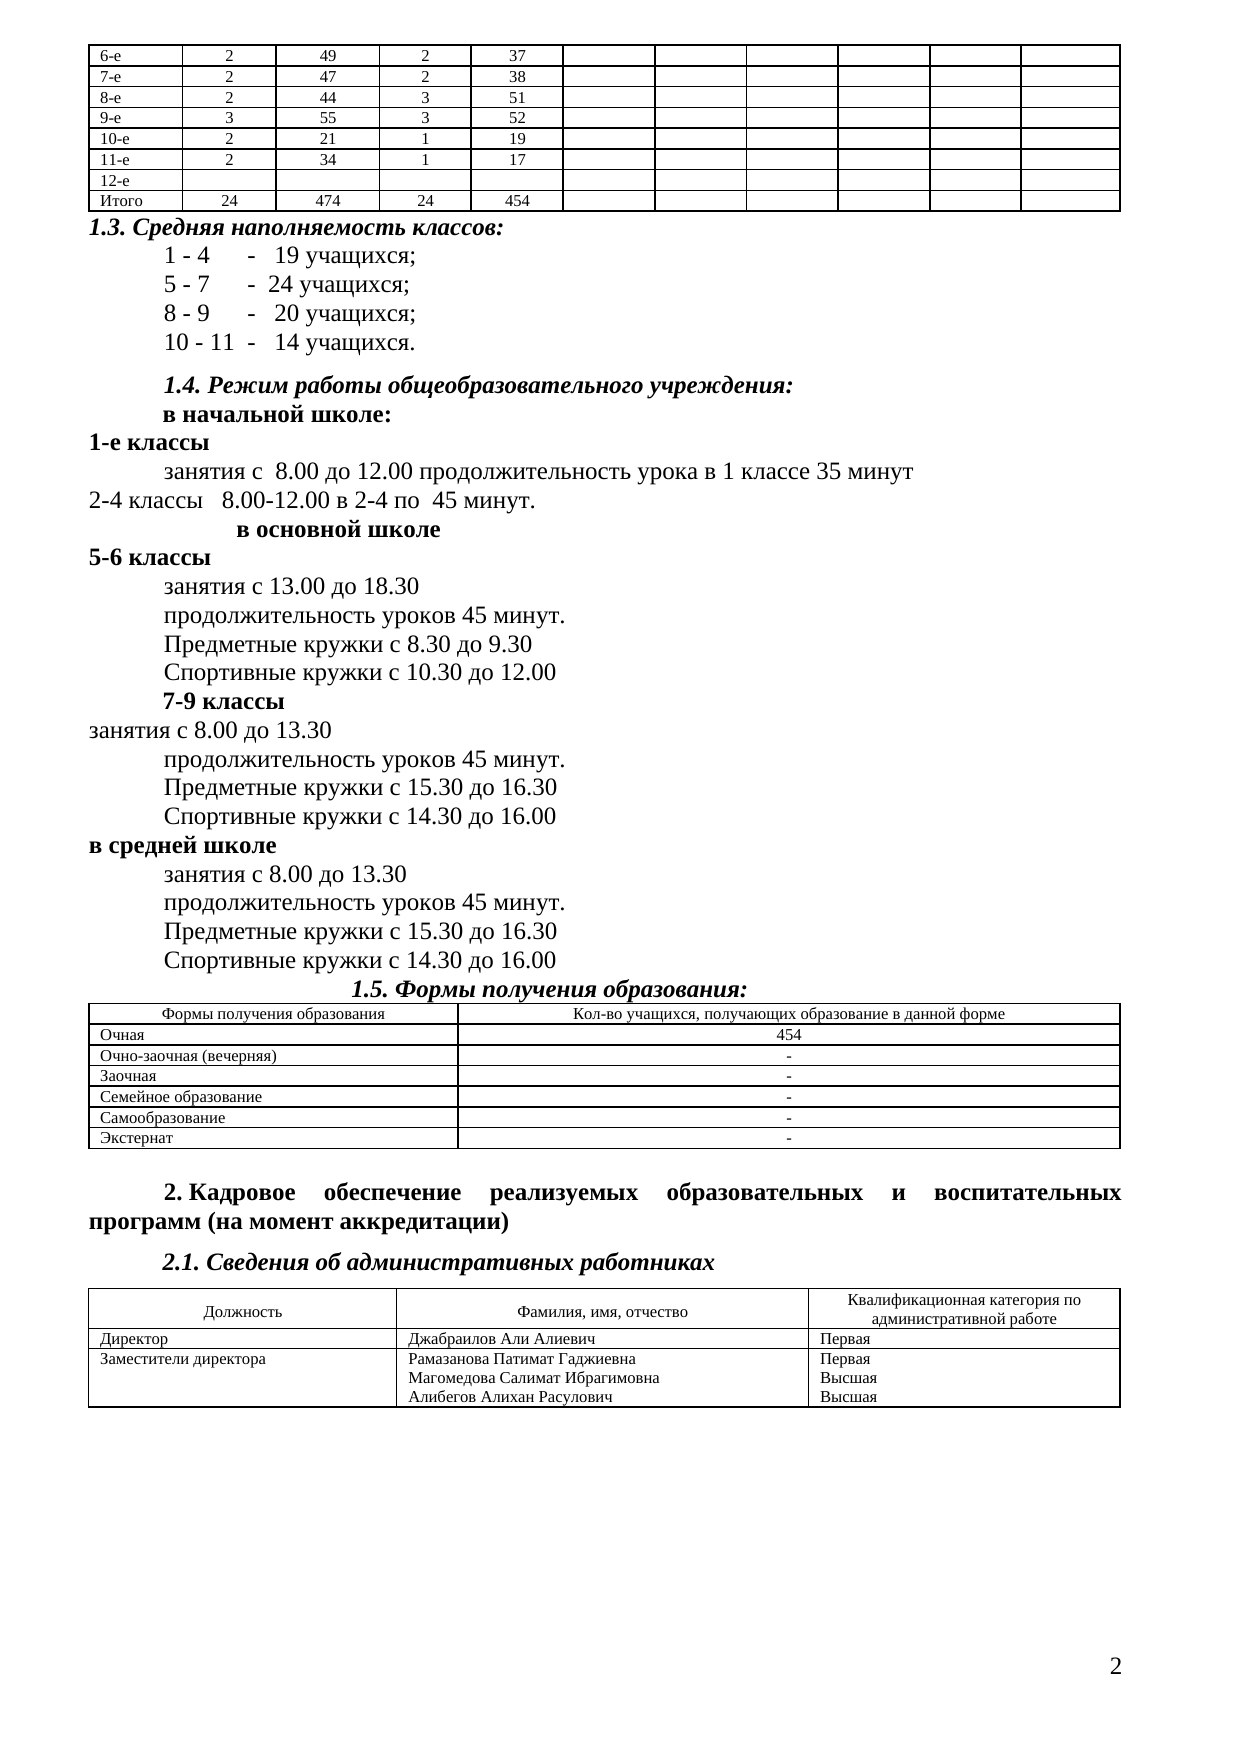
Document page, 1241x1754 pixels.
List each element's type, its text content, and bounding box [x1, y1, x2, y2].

table_cell [839, 191, 929, 210]
text 5 - 7 - 24 учащихся; [89, 269, 1122, 298]
table_cell 19 [472, 129, 562, 148]
table_cell 454 [472, 191, 562, 210]
text 2-4 классы 8.00-12.00 в 2-4 по 45 минут. [89, 485, 1122, 514]
table_cell [931, 129, 1020, 148]
text 1.4. Режим работы общеобразовательного учреждения: [89, 370, 1122, 399]
table_cell 9-е [90, 108, 182, 127]
text в основной школе [89, 514, 1122, 542]
table_cell 55 [277, 108, 379, 127]
table_cell [931, 108, 1020, 127]
table_header Фамилия, имя, отчество [397, 1289, 808, 1328]
table_cell [656, 108, 746, 127]
table_cell 7-е [90, 67, 182, 86]
table_cell [656, 170, 746, 189]
text занятия с 13.00 до 18.30 [89, 571, 1122, 600]
table_cell 12-е [90, 170, 182, 189]
table_cell [564, 150, 654, 169]
table_cell 2 [183, 87, 275, 107]
table_cell Джабраилов Али Алиевич [397, 1329, 808, 1348]
table_cell 474 [277, 191, 379, 210]
table_cell 2 [183, 67, 275, 86]
table_cell Заочная [90, 1066, 457, 1085]
table_cell 1 [380, 150, 470, 169]
text 10 - 11 - 14 учащихся. [89, 327, 1122, 356]
table_cell [564, 191, 654, 210]
table_header Квалификационная категория по административной работе [809, 1289, 1119, 1328]
table_cell 24 [380, 191, 470, 210]
table_header Кол-во учащихся, получающих образование в данной форме [459, 1004, 1119, 1023]
table_cell [656, 129, 746, 148]
table_cell [747, 67, 837, 86]
table_cell [747, 46, 837, 65]
table_cell 21 [277, 129, 379, 148]
table_cell [277, 170, 379, 189]
table_cell [564, 46, 654, 65]
table_cell [839, 170, 929, 189]
table_cell Очно-заочная (вечерняя) [90, 1046, 457, 1064]
table_cell 3 [380, 87, 470, 107]
table_cell [1022, 87, 1119, 107]
table_cell - [459, 1066, 1119, 1085]
table_cell [839, 46, 929, 65]
table_cell [1022, 129, 1119, 148]
table_cell 37 [472, 46, 562, 65]
table_cell - [459, 1128, 1119, 1147]
table_cell 3 [183, 108, 275, 127]
table_cell [1022, 108, 1119, 127]
table_cell [839, 150, 929, 169]
table_cell 17 [472, 150, 562, 169]
table_cell 10-е [90, 129, 182, 148]
table_cell [839, 129, 929, 148]
table_cell [1022, 170, 1119, 189]
text Спортивные кружки с 14.30 до 16.00 [89, 801, 1122, 830]
table_cell 6-е [90, 46, 182, 65]
table_cell 47 [277, 67, 379, 86]
text 7-9 классы [89, 686, 1122, 715]
table_cell 2 [183, 46, 275, 65]
text Предметные кружки с 15.30 до 16.30 [89, 772, 1122, 801]
table_cell [839, 108, 929, 127]
table_cell [564, 170, 654, 189]
text 2.1. Сведения об административных работниках [89, 1247, 1122, 1276]
table_cell 2 [380, 67, 470, 86]
table_cell Семейное образование [90, 1087, 457, 1106]
table_cell [931, 150, 1020, 169]
table_cell [656, 191, 746, 210]
table_cell Рамазанова Патимат Гаджиевна Магомедова Салимат Ибрагимовна Алибегов Алихан Расулович [397, 1349, 808, 1406]
table_cell 34 [277, 150, 379, 169]
text 1.3. Средняя наполняемость классов: [89, 212, 1122, 241]
text Спортивные кружки с 14.30 до 16.00 [89, 945, 1122, 974]
text 1.5. Формы получения образования: [89, 974, 1122, 1002]
table_cell [656, 87, 746, 107]
table_cell [747, 87, 837, 107]
table_cell [931, 170, 1020, 189]
text занятия с 8.00 до 12.00 продолжительность урока в 1 классе 35 минут [89, 456, 1122, 485]
table_cell - [459, 1087, 1119, 1106]
table_cell [931, 87, 1020, 107]
table_cell 2 [183, 129, 275, 148]
table_cell [380, 170, 470, 189]
table_cell [656, 46, 746, 65]
table_cell 2 [183, 150, 275, 169]
table_cell [839, 67, 929, 86]
table_cell Первая Высшая Высшая [809, 1349, 1119, 1406]
text продолжительность уроков 45 минут. [89, 744, 1122, 772]
table_cell [931, 67, 1020, 86]
table_cell [656, 67, 746, 86]
table_cell [564, 87, 654, 107]
table_cell [1022, 150, 1119, 169]
table_cell Директор [89, 1329, 396, 1348]
table_cell [183, 170, 275, 189]
table_cell 38 [472, 67, 562, 86]
text в начальной школе: [89, 399, 1122, 427]
table_cell 3 [380, 108, 470, 127]
table_header Должность [89, 1289, 396, 1328]
table_cell 52 [472, 108, 562, 127]
table_cell [472, 170, 562, 189]
table_cell 24 [183, 191, 275, 210]
text 2. Кадровое обеспечение реализуемых образовательных и воспитательных программ (на момент аккредитации) [89, 1177, 1122, 1234]
text занятия с 8.00 до 13.30 [89, 859, 1122, 887]
table_cell 51 [472, 87, 562, 107]
table_cell [747, 170, 837, 189]
table_cell Самообразование [90, 1108, 457, 1127]
table_header Формы получения образования [90, 1004, 457, 1023]
text Предметные кружки с 15.30 до 16.30 [89, 916, 1122, 945]
table_cell [931, 46, 1020, 65]
table_cell 454 [459, 1025, 1119, 1044]
table_cell [931, 191, 1020, 210]
table_cell Итого [90, 191, 182, 210]
table_cell [747, 129, 837, 148]
table_cell 49 [277, 46, 379, 65]
text Предметные кружки с 8.30 до 9.30 [89, 629, 1122, 657]
table_cell 2 [380, 46, 470, 65]
text в средней школе [89, 830, 1122, 859]
table_cell [656, 150, 746, 169]
table_cell - [459, 1108, 1119, 1127]
text 1 - 4 - 19 учащихся; [89, 241, 1122, 269]
text занятия с 8.00 до 13.30 [89, 715, 1122, 744]
text 1-е классы [89, 427, 1122, 456]
table_cell Первая [809, 1329, 1119, 1348]
table_cell [747, 150, 837, 169]
table_cell 44 [277, 87, 379, 107]
table_cell Очная [90, 1025, 457, 1044]
table_cell [1022, 191, 1119, 210]
table_cell [564, 67, 654, 86]
text Спортивные кружки с 10.30 до 12.00 [89, 657, 1122, 686]
text продолжительность уроков 45 минут. [89, 600, 1122, 629]
table_cell [564, 129, 654, 148]
table_cell Заместители директора [89, 1349, 396, 1406]
table_cell [747, 108, 837, 127]
text продолжительность уроков 45 минут. [89, 887, 1122, 916]
table_cell 8-е [90, 87, 182, 107]
table_cell [747, 191, 837, 210]
table_cell [1022, 46, 1119, 65]
table_cell [1022, 67, 1119, 86]
table_cell 11-е [90, 150, 182, 169]
table_cell 1 [380, 129, 470, 148]
text 8 - 9 - 20 учащихся; [89, 298, 1122, 327]
text 5-6 классы [89, 542, 1122, 571]
table_cell [839, 87, 929, 107]
table_cell [564, 108, 654, 127]
table_cell Экстернат [90, 1128, 457, 1147]
table_cell - [459, 1046, 1119, 1064]
